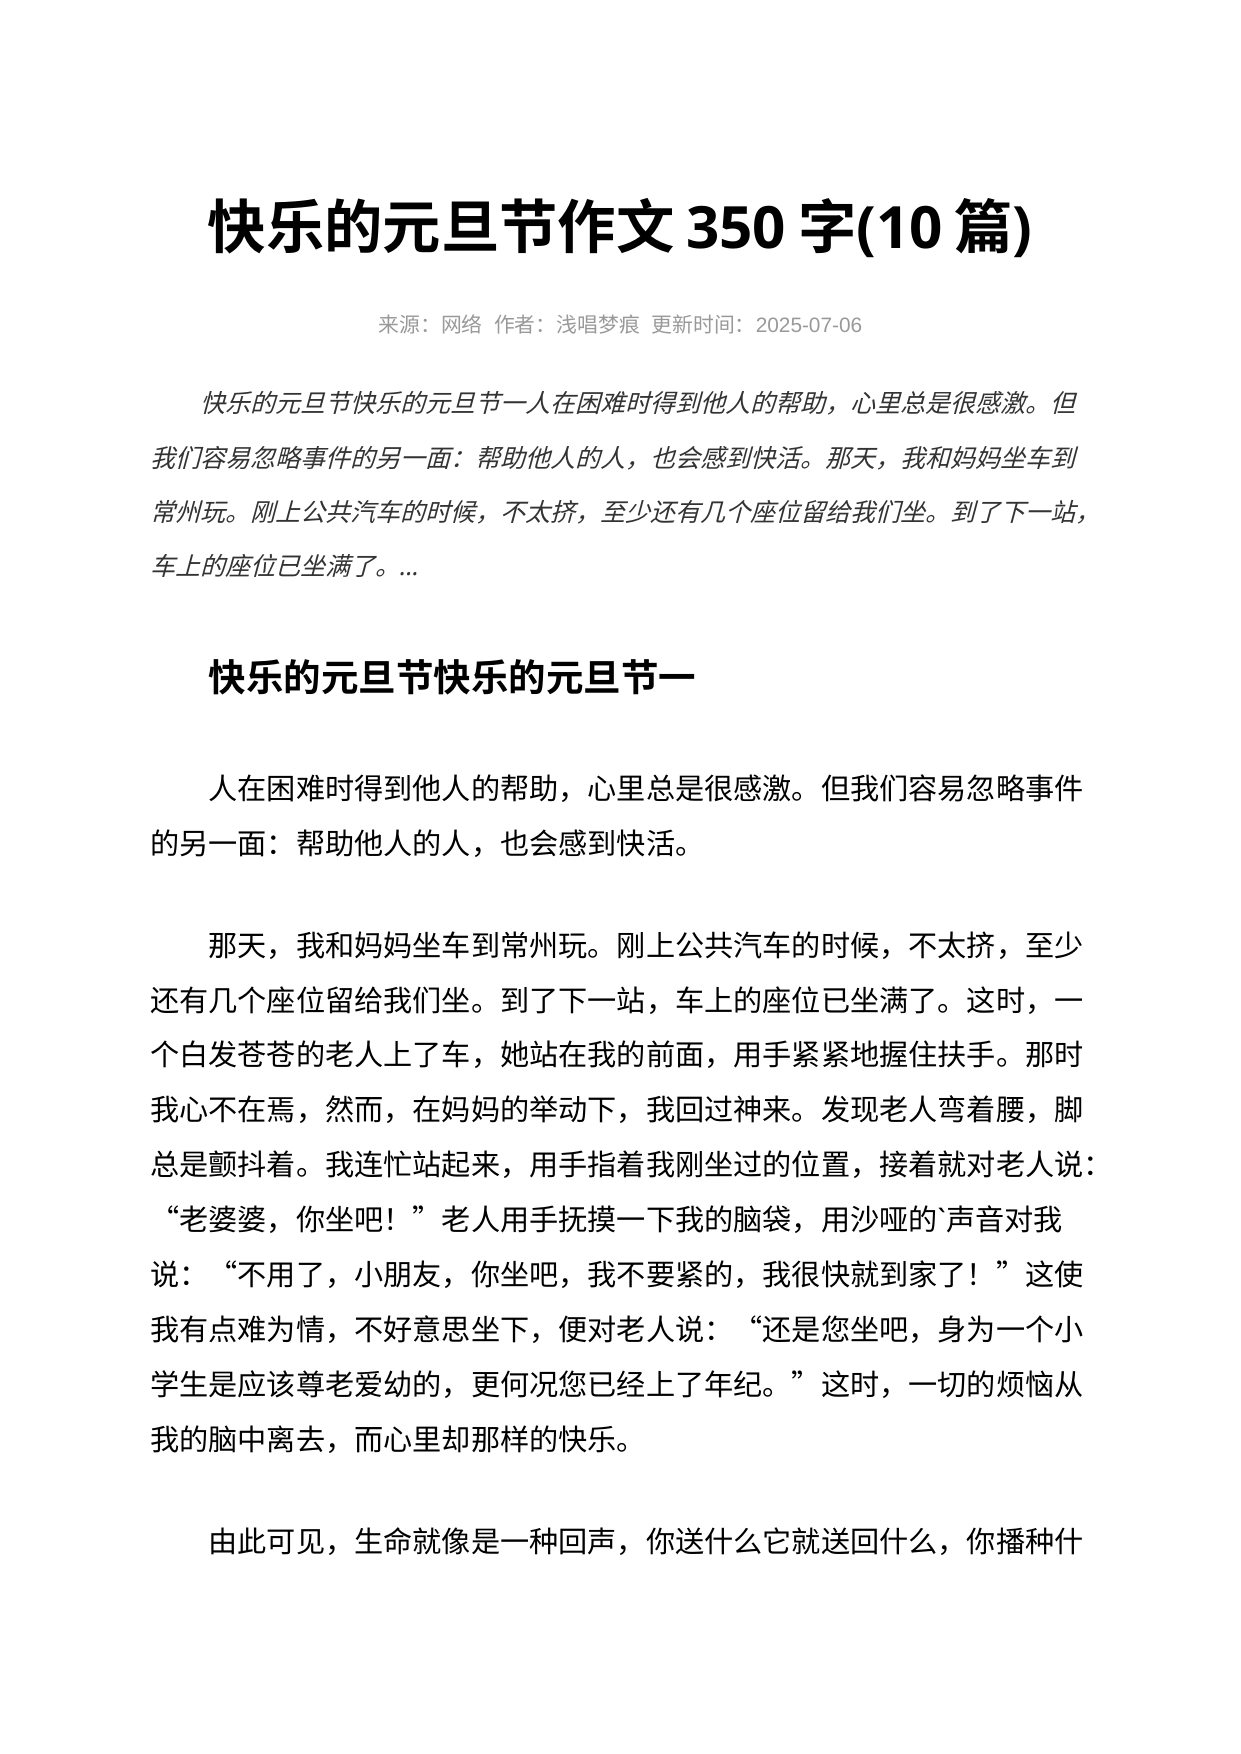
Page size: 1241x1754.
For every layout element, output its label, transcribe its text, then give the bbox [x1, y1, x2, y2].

text 快乐的元旦节快乐的元旦节一 [150, 648, 1090, 702]
text 来源：网络 作者：浅唱梦痕 更新时间：2025-07-06 [150, 313, 1090, 337]
text 人在困难时得到他人的帮助，心里总是很感激。但我们容易忽略事件的另一面：帮助他人的人，也会感到快活。 [150, 766, 1090, 863]
text 那天，我和妈妈坐车到常州玩。刚上公共汽车的时候，不太挤，至少还有几个座位留给我们坐。到了下一站，车上的座位已坐满了。这时，一个白发苍苍的老人上了车，她站在我的前面，用手紧紧地握住扶手。那时我心不在焉，然而，在妈妈的举动下，我回过神来。发现老人弯着腰，脚总是颤抖着。我连忙站起来，用手指着我刚坐过的位置，接着就对老人说：“老婆婆，你坐吧！”老人用手抚摸一下我的脑袋，用沙哑的`声音对我说：“不用了，小朋友，你坐吧，我不要紧的，我很快就到家了！”这使我有点难为情，不好意思坐下，便对老人说：“还是您坐吧，身为一个小学生是应该尊老爱幼的，更何况您已经上了年纪。”这时，一切的烦恼从我的脑中离去，而心里却那样的快乐。 [150, 922, 1090, 1459]
text 快乐的元旦节快乐的元旦节一人在困难时得到他人的帮助，心里总是很感激。但我们容易忽略事件的另一面：帮助他人的人，也会感到快活。那天，我和妈妈坐车到常州玩。刚上公共汽车的时候，不太挤，至少还有几个座位留给我们坐。到了下一站，车上的座位已坐满了。... [150, 384, 1090, 583]
subtitle 快乐的元旦节作文350字(10篇) [150, 181, 1090, 266]
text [150, 1518, 1090, 1560]
